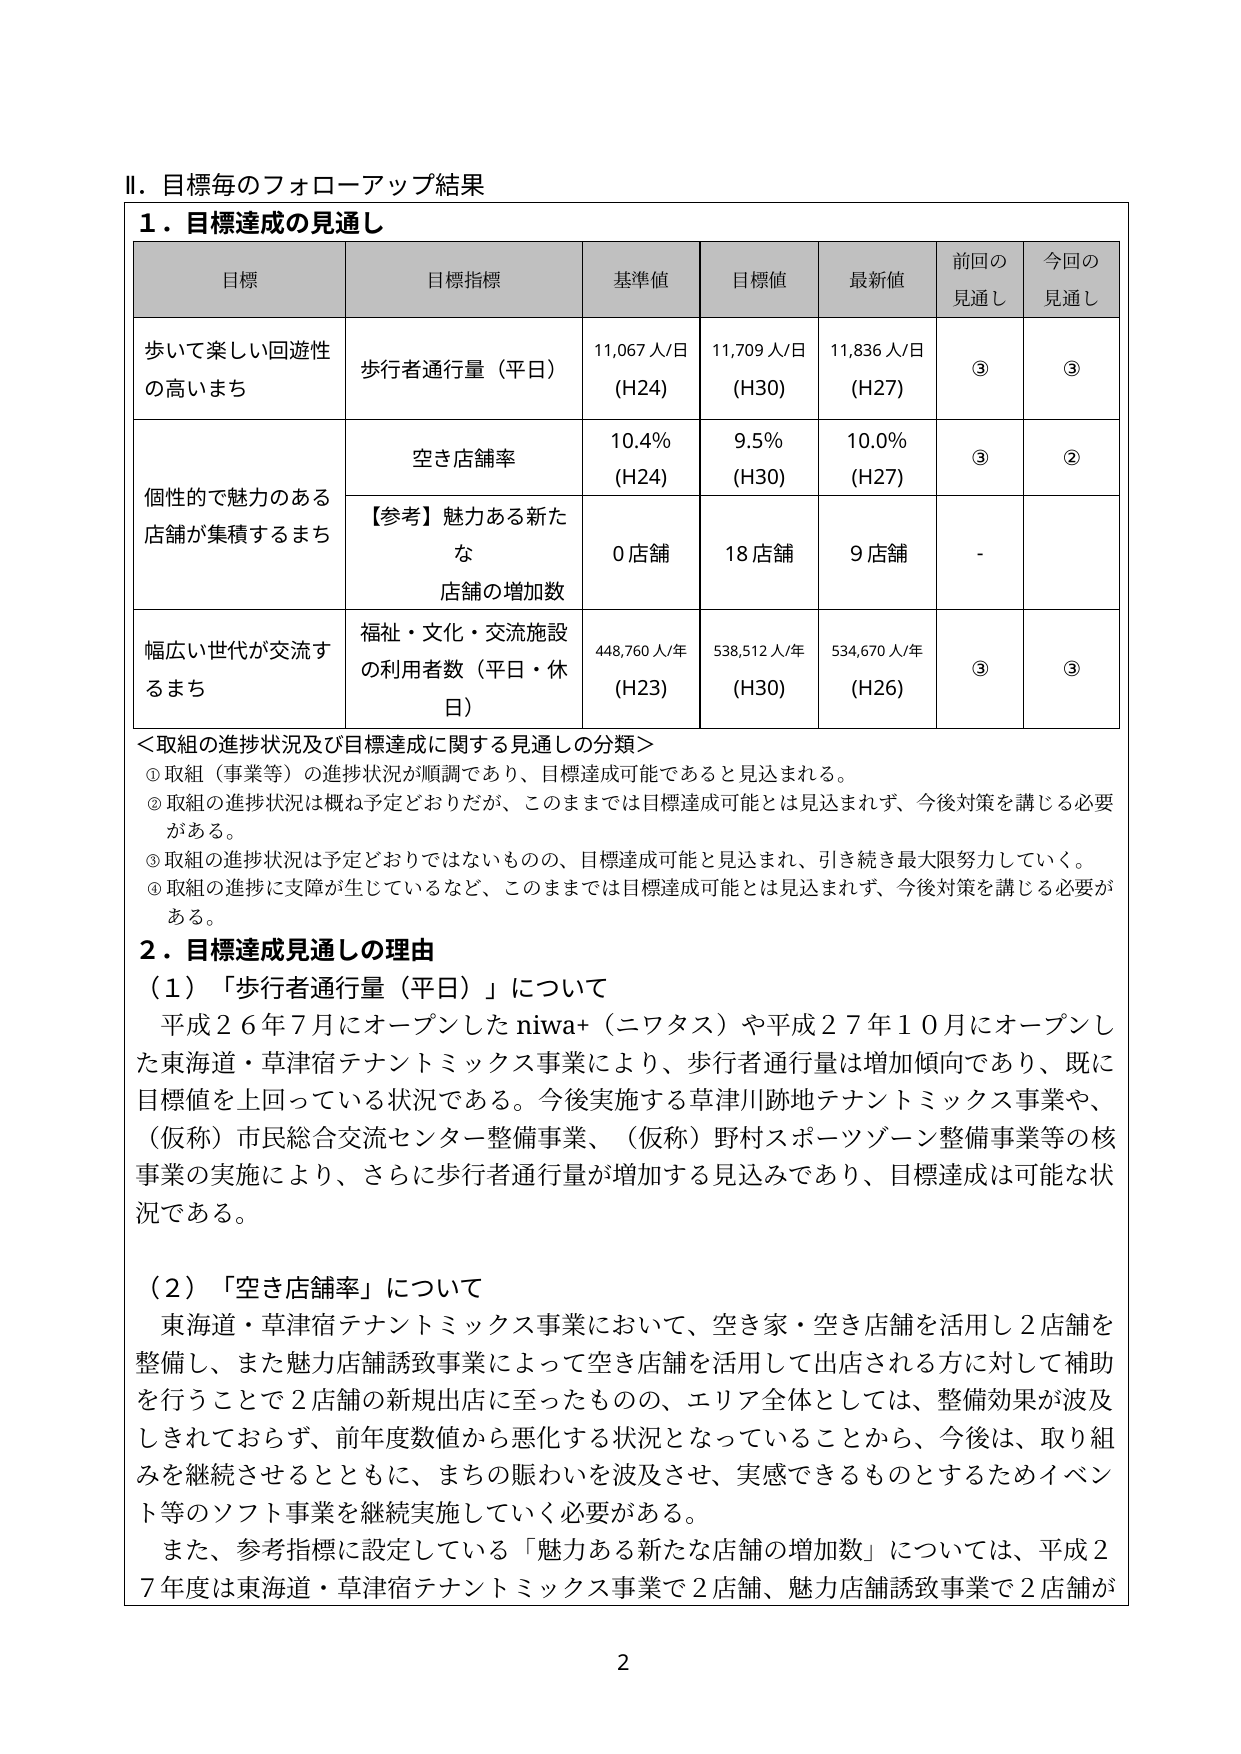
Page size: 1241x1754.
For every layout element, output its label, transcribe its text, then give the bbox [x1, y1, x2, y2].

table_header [125, 203, 1128, 1605]
text Ⅱ．目標毎のフォローアップ結果 [124, 164, 1122, 202]
